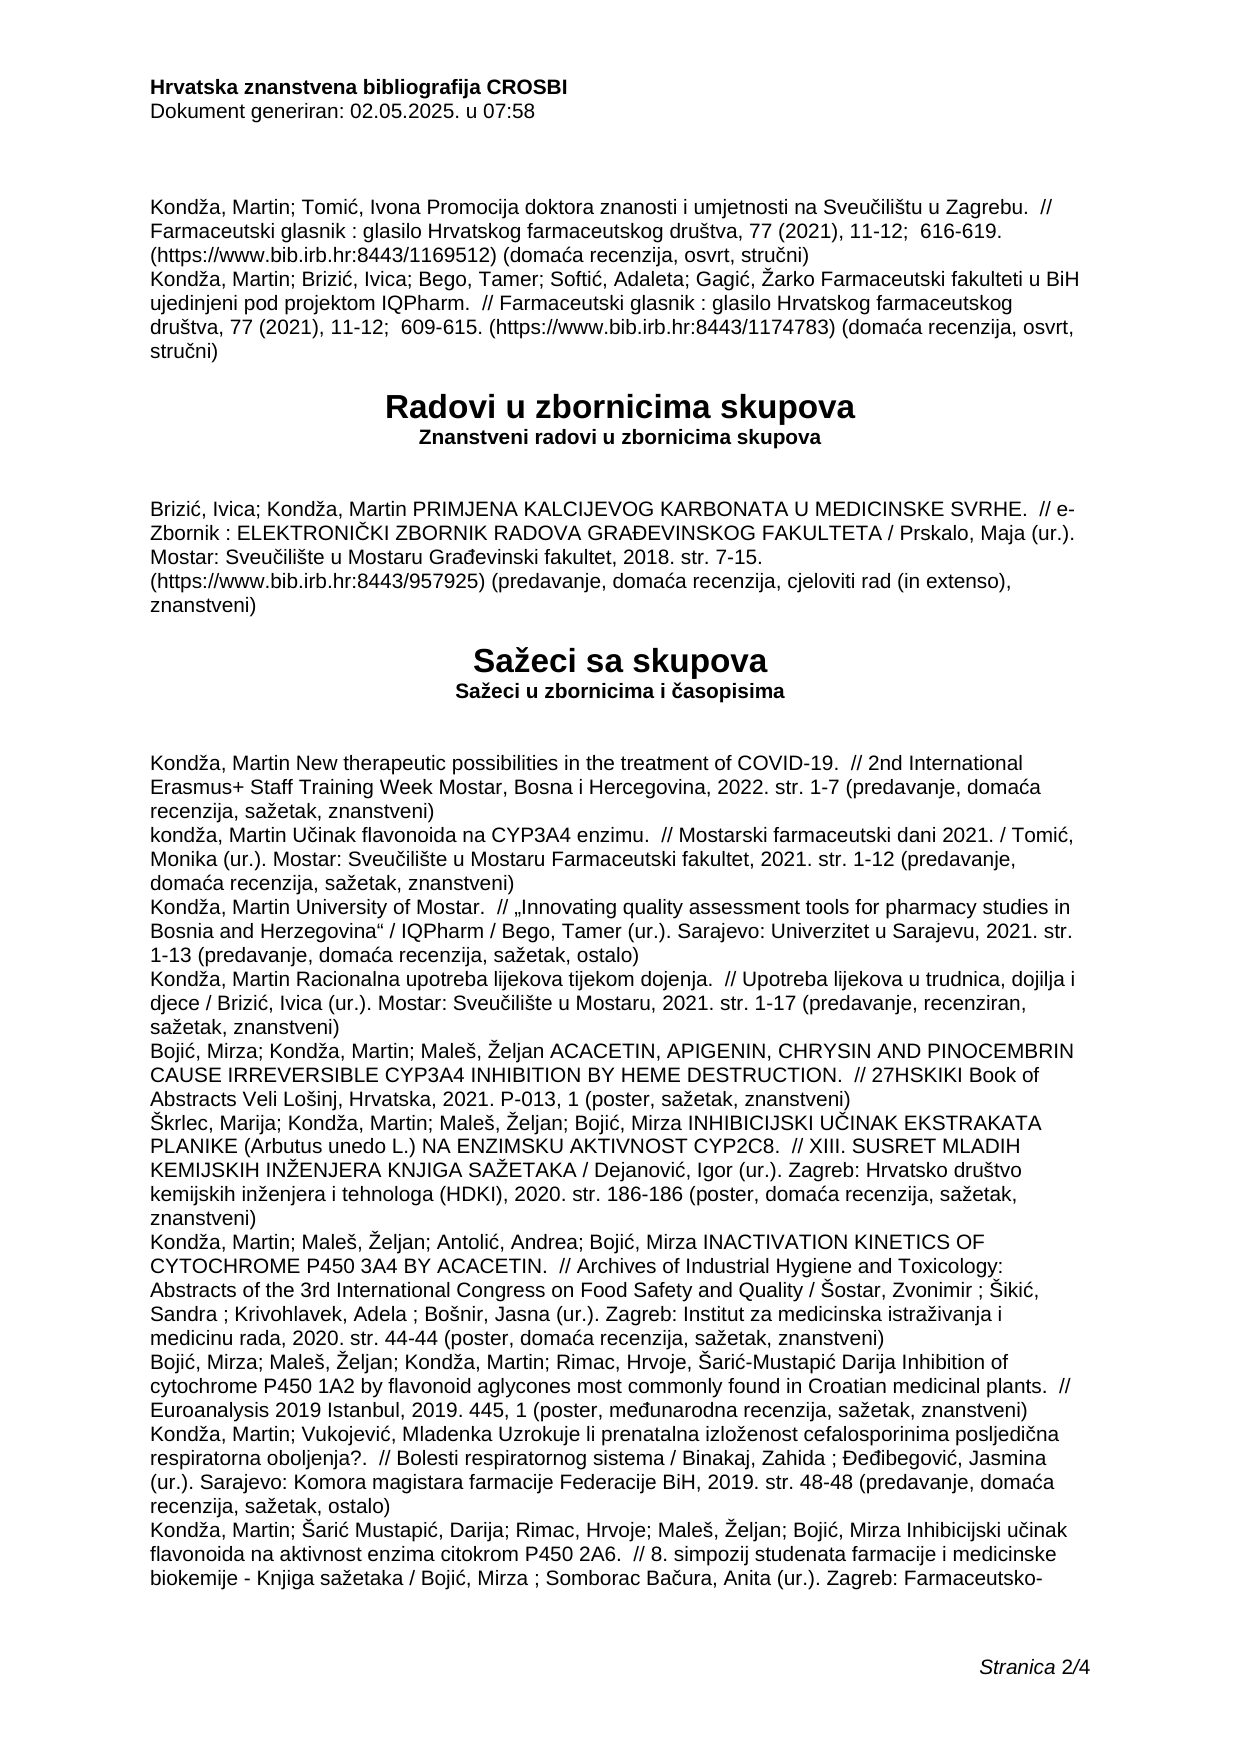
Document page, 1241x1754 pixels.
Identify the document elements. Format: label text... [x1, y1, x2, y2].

text Kondža, Martin; Brizić, Ivica; Bego, Tamer; Softić, Adaleta; Gagić, Žarko [150, 267, 1090, 363]
text Škrlec, Marija; Kondža, Martin; Maleš, Željan; Bojić, Mirza [150, 1110, 1090, 1230]
subtitle Znanstveni radovi u zbornicima skupova [150, 425, 1090, 449]
text Kondža, Martin [150, 895, 1090, 967]
text Kondža, Martin [150, 967, 1090, 1038]
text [150, 1518, 1090, 1589]
text Brizić, Ivica; Kondža, Martin [150, 497, 1090, 617]
subtitle Sažeci sa skupova [150, 641, 1090, 679]
text Kondža, Martin; Tomić, Ivona [150, 195, 1090, 267]
text Bojić, Mirza; Maleš, Željan; Kondža, Martin; Rimac, Hrvoje, Šarić-Mustapić Darija [150, 1350, 1090, 1422]
text Kondža, Martin; Maleš, Željan; Antolić, Andrea; Bojić, Mirza [150, 1230, 1090, 1350]
text kondža, Martin [150, 823, 1090, 895]
text Kondža, Martin [150, 751, 1090, 823]
text Bojić, Mirza; Kondža, Martin; Maleš, Željan [150, 1038, 1090, 1110]
subtitle Radovi u zbornicima skupova [150, 387, 1090, 425]
text Kondža, Martin; Vukojević, Mladenka [150, 1422, 1090, 1518]
subtitle Sažeci u zbornicima i časopisima [150, 679, 1090, 703]
